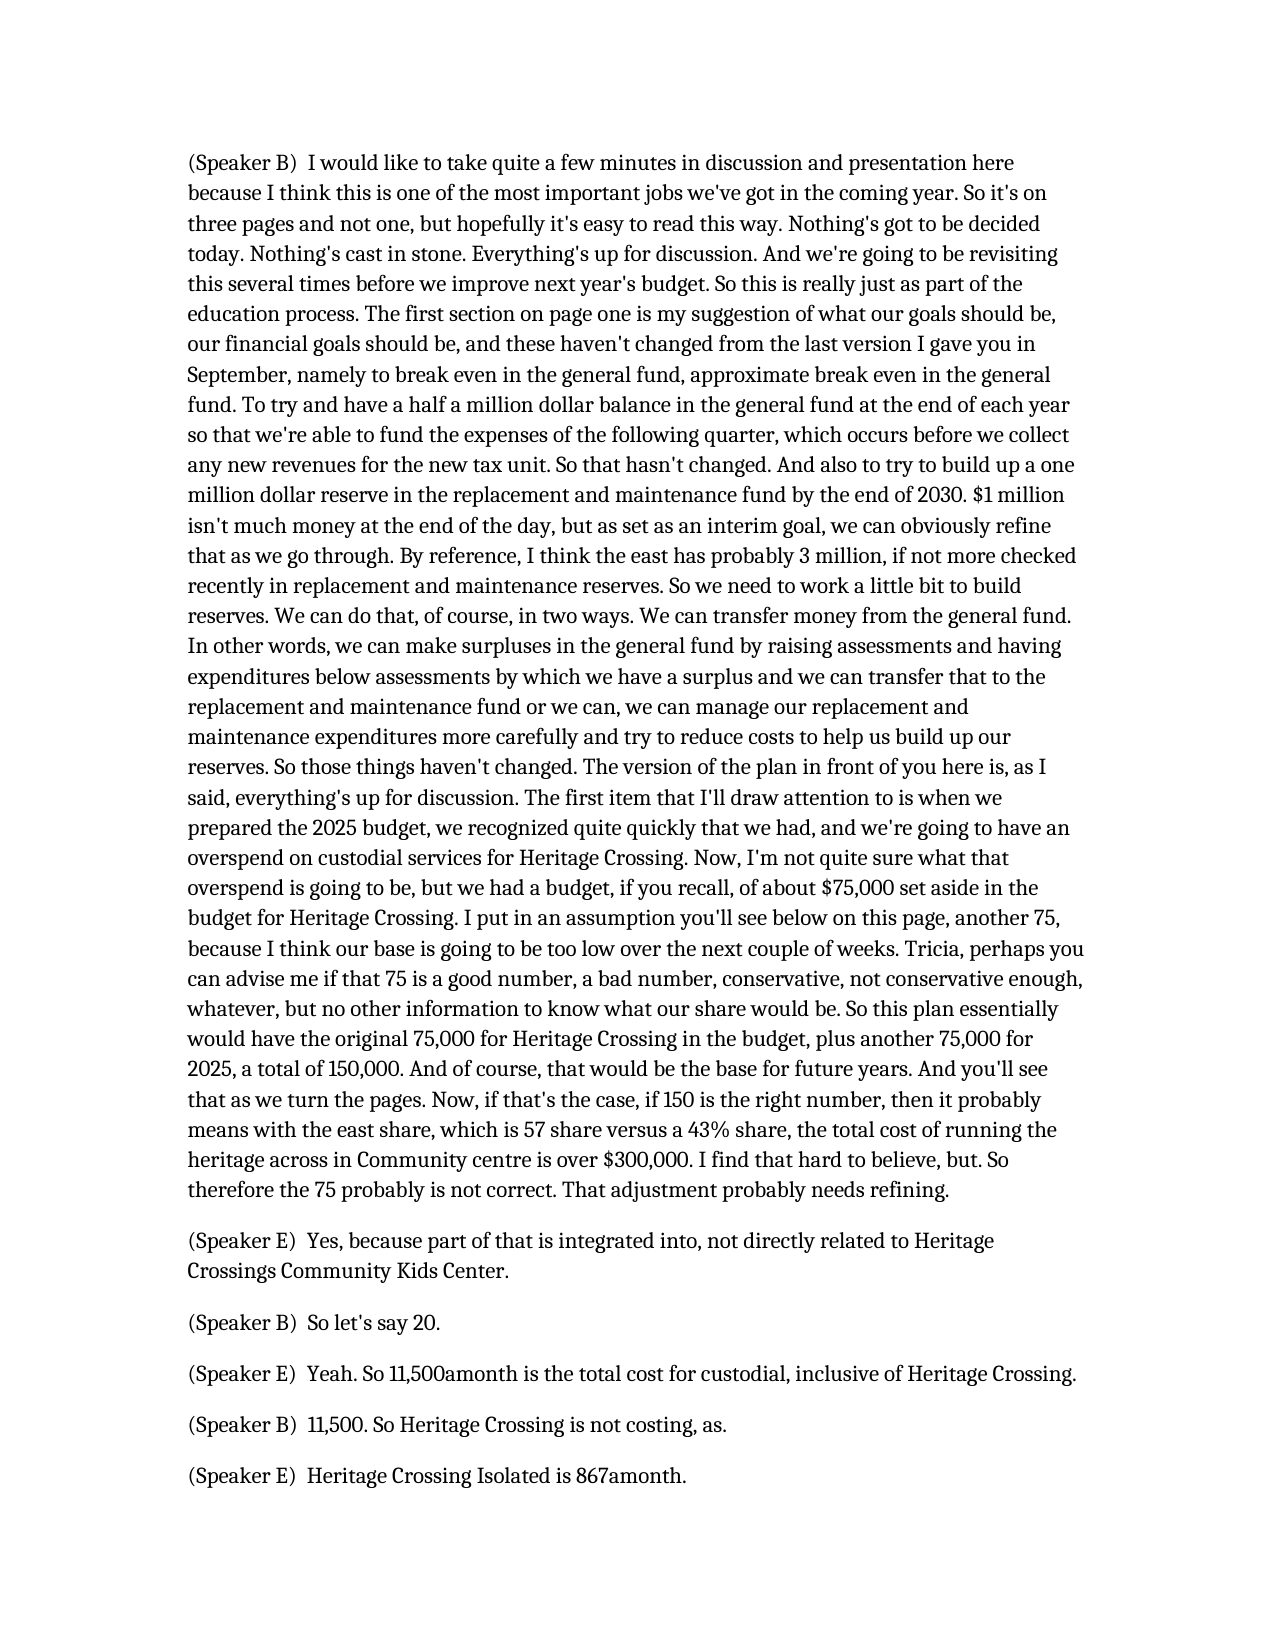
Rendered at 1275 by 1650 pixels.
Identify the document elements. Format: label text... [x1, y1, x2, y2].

text (Speaker B) I would like to take quite a few minutes in discussion and presentation here because I think this is one of the most important jobs we've got in the coming year. So it's on three pages and not one, but hopefully it's easy to read this way. Nothing's got to be decided today. Nothing's cast in stone. Everything's up for discussion. And we're going to be revisiting this several times before we improve next year's budget. So this is really just as part of the education process. The first section on page one is my suggestion of what our goals should be, our financial goals should be, and these haven't changed from the last version I gave you in September, namely to break even in the general fund, approximate break even in the general fund. To try and have a half a million dollar balance in the general fund at the end of each year so that we're able to fund the expenses of the following quarter, which occurs before we collect any new revenues for the new tax unit. So that hasn't changed. And also to try to build up a one million dollar reserve in the replacement and maintenance fund by the end of 2030. $1 million isn't much money at the end of the day, but as set as an interim goal, we can obviously refine that as we go through. By reference, I think the east has probably 3 million, if not more checked recently in replacement and maintenance reserves. So we need to work a little bit to build reserves. We can do that, of course, in two ways. We can transfer money from the general fund. In other words, we can make surpluses in the general fund by raising assessments and having expenditures below assessments by which we have a surplus and we can transfer that to the replacement and maintenance fund or we can, we can manage our replacement and maintenance expenditures more carefully and try to reduce costs to help us build up our reserves. So those things haven't changed. The version of the plan in front of you here is, as I said, everything's up for discussion. The first item that I'll draw attention to is when we prepared the 2025 budget, we recognized quite quickly that we had, and we're going to have an overspend on custodial services for Heritage Crossing. Now, I'm not quite sure what that overspend is going to be, but we had a budget, if you recall, of about $75,000 set aside in the budget for Heritage Crossing. I put in an assumption you'll see below on this page, another 75, because I think our base is going to be too low over the next couple of weeks. Tricia, perhaps you can advise me if that 75 is a good number, a bad number, conservative, not conservative enough, whatever, but no other information to know what our share would be. So this plan essentially would have the original 75,000 for Heritage Crossing in the budget, plus another 75,000 for 2025, a total of 150,000. And of course, that would be the base for future years. And you'll see that as we turn the pages. Now, if that's the case, if 150 is the right number, then it probably means with the east share, which is 57 share versus a 43% share, the total cost of running the heritage across in Community centre is over $300,000. I find that hard to believe, but. So therefore the 75 probably is not correct. That adjustment probably needs refining. [187, 150, 1087, 1203]
text (Speaker E) Heritage Crossing Isolated is 867amonth. [187, 1462, 1087, 1489]
text (Speaker E) Yeah. So 11,500amonth is the total cost for custodial, inclusive of Heritage Crossing. [187, 1360, 1087, 1387]
text (Speaker B) So let's say 20. [187, 1309, 1087, 1336]
text (Speaker B) 11,500. So Heritage Crossing is not costing, as. [187, 1411, 1087, 1438]
text (Speaker E) Yes, because part of that is integrated into, not directly related to Heritage Crossings Community Kids Center. [187, 1228, 1087, 1285]
